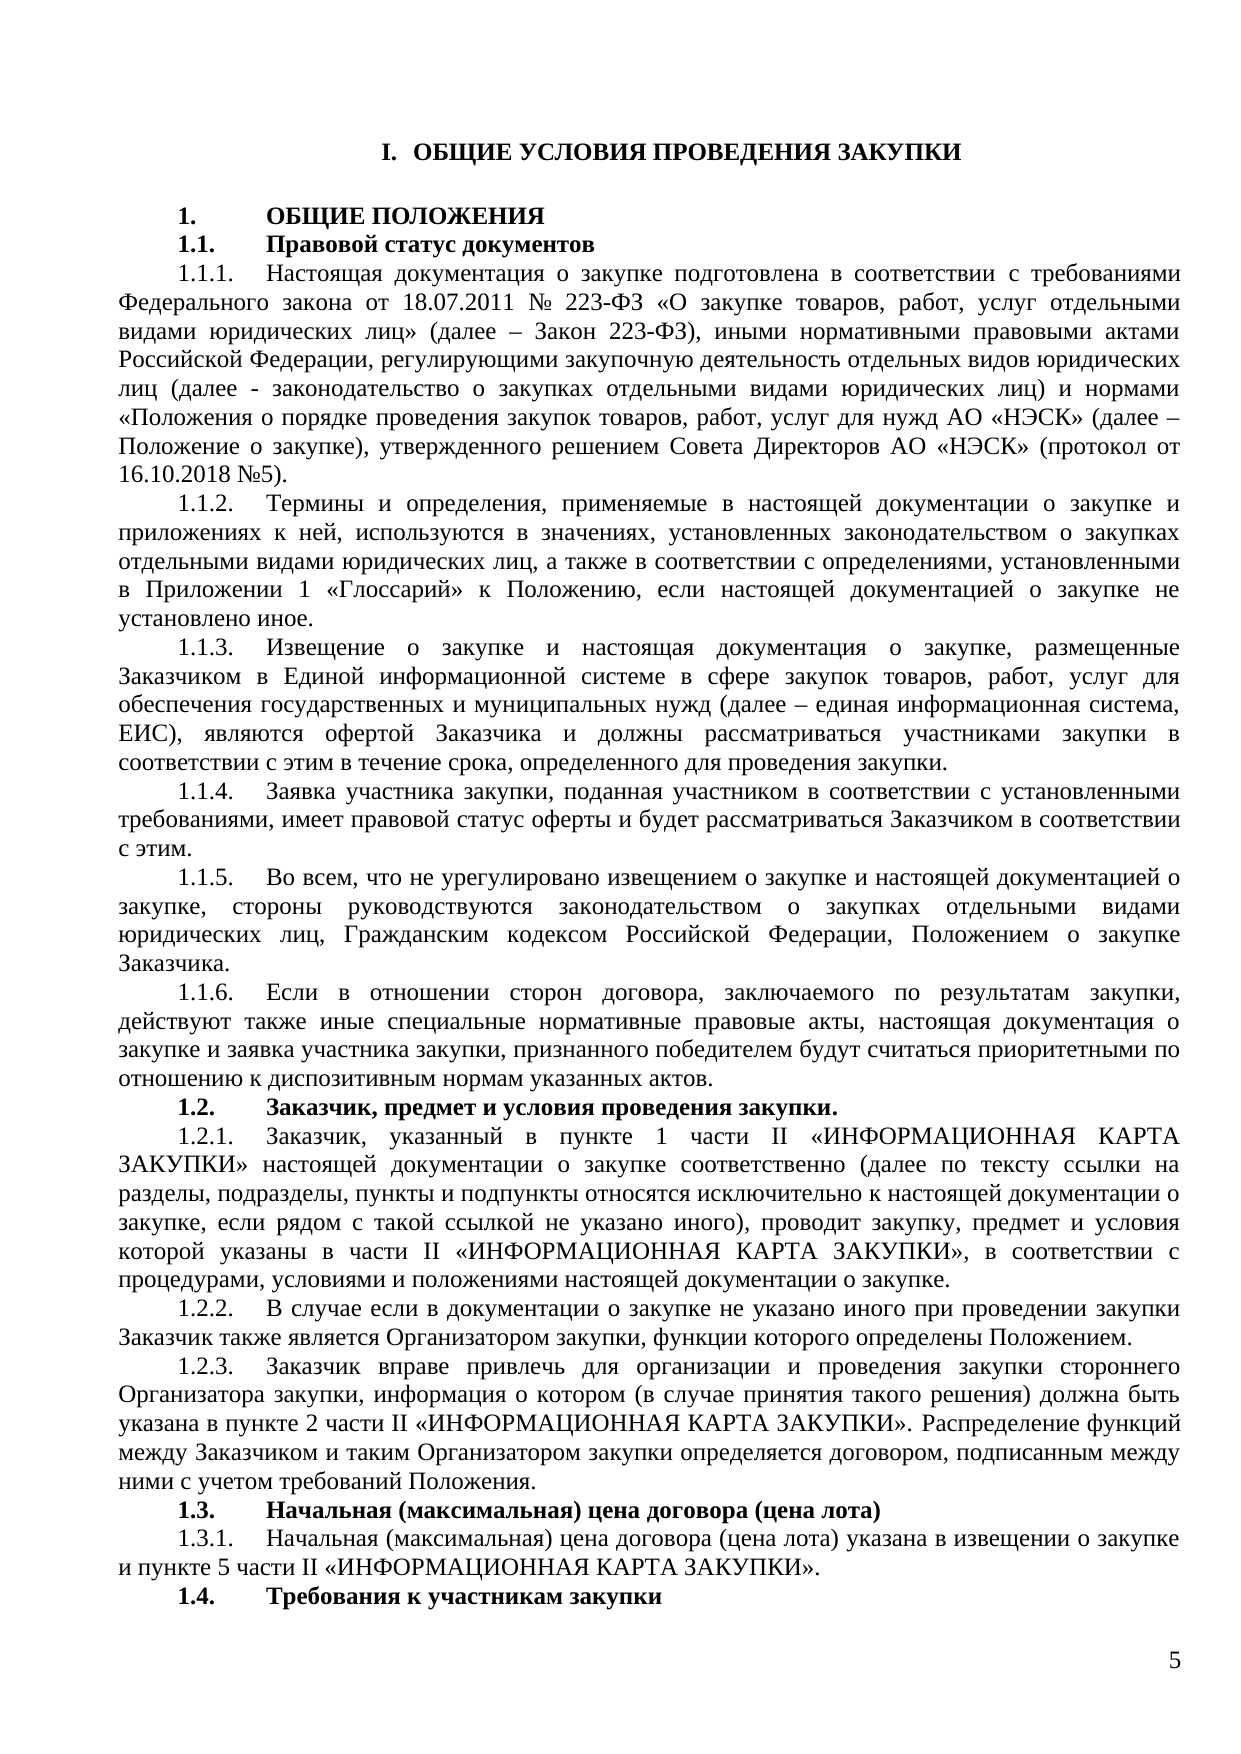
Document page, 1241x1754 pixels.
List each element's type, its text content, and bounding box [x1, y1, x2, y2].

subtitle Заказчик, предмет и условия проведения закупки. [118, 1092, 1181, 1121]
list Во всем, что не урегулировано извещением о закупке и настоящей документацией о закупке, стороны руководствуются законодательством о закупках отдельными видами юридических лиц, Гражданским кодексом Российской Федерации, Положением о закупке Заказчика. [118, 862, 1181, 977]
subtitle Заказчик, указанный в пункте 1 части II «ИНФОРМАЦИОННАЯ КАРТА ЗАКУПКИ» настоящей документации о закупке соответственно (далее по тексту ссылки на разделы, подразделы, пункты и подпункты относятся исключительно к настоящей документации о закупке, если рядом с такой ссылкой не указано иного), проводит закупку, предмет и условия которой указаны в части II «ИНФОРМАЦИОННАЯ КАРТА ЗАКУПКИ», в соответствии с процедурами, условиями и положениями настоящей документации о закупке. [118, 1121, 1181, 1293]
subtitle В случае если в документации о закупке не указано иного при проведении закупки Заказчик также является Организатором закупки, функции которого определены Положением. [118, 1293, 1181, 1351]
subtitle ОБЩИЕ ПОЛОЖЕНИЯ [118, 201, 1181, 229]
list Настоящая документация о закупке подготовлена в соответствии с требованиями Федерального закона от 18.07.2011 № 223-ФЗ «О закупке товаров, работ, услуг отдельными видами юридических лиц» (далее – Закон 223-ФЗ), иными нормативными правовыми актами Российской Федерации, регулирующими закупочную деятельность отдельных видов юридических лиц (далее - законодательство о закупках отдельными видами юридических лиц) и нормами «Положения о порядке проведения закупок товаров, работ, услуг для нужд АО «НЭСК» (далее – Положение о закупке), утвержденного решением Совета Директоров АО «НЭСК» (протокол от 16.10.2018 №5). [118, 258, 1181, 488]
list Термины и определения, применяемые в настоящей документации о закупке и приложениях к ней, используются в значениях, установленных законодательством о закупках отдельными видами юридических лиц, а также в соответствии с определениями, установленными в Приложении 1 «Глоссарий» к Положению, если настоящей документацией о закупке не установлено иное. [118, 488, 1181, 632]
subtitle Правовой статус документов [118, 229, 1181, 258]
subtitle Заказчик вправе привлечь для организации и проведения закупки стороннего Организатора закупки, информация о котором (в случае принятия такого решения) должна быть указана в пункте 2 части II «ИНФОРМАЦИОННАЯ КАРТА ЗАКУПКИ». Распределение функций между Заказчиком и таким Организатором закупки определяется договором, подписанным между ними с учетом требований Положения. [118, 1351, 1181, 1495]
list Заявка участника закупки, поданная участником в соответствии с установленными требованиями, имеет правовой статус оферты и будет рассматриваться Заказчиком в соответствии с этим. [118, 776, 1181, 862]
subtitle Начальная (максимальная) цена договора (цена лота) [118, 1495, 1181, 1523]
subtitle Начальная (максимальная) цена договора (цена лота) указана в извещении о закупке и пункте 5 части II «ИНФОРМАЦИОННАЯ КАРТА ЗАКУПКИ». [118, 1523, 1181, 1581]
list Если в отношении сторон договора, заключаемого по результатам закупки, действуют также иные специальные нормативные правовые акты, настоящая документация о закупке и заявка участника закупки, признанного победителем будут считаться приоритетными по отношению к диспозитивным нормам указанных актов. [118, 977, 1181, 1092]
list Извещение о закупке и настоящая документация о закупке, размещенные Заказчиком в Единой информационной системе в сфере закупок товаров, работ, услуг для обеспечения государственных и муниципальных нужд (далее – единая информационная система, ЕИС), являются офертой Заказчика и должны рассматриваться участниками закупки в соответствии с этим в течение срока, определенного для проведения закупки. [118, 632, 1181, 776]
subtitle Требования к участникам закупки [118, 1581, 1181, 1610]
subtitle ОБЩИЕ УСЛОВИЯ ПРОВЕДЕНИЯ закупки [118, 137, 1181, 166]
